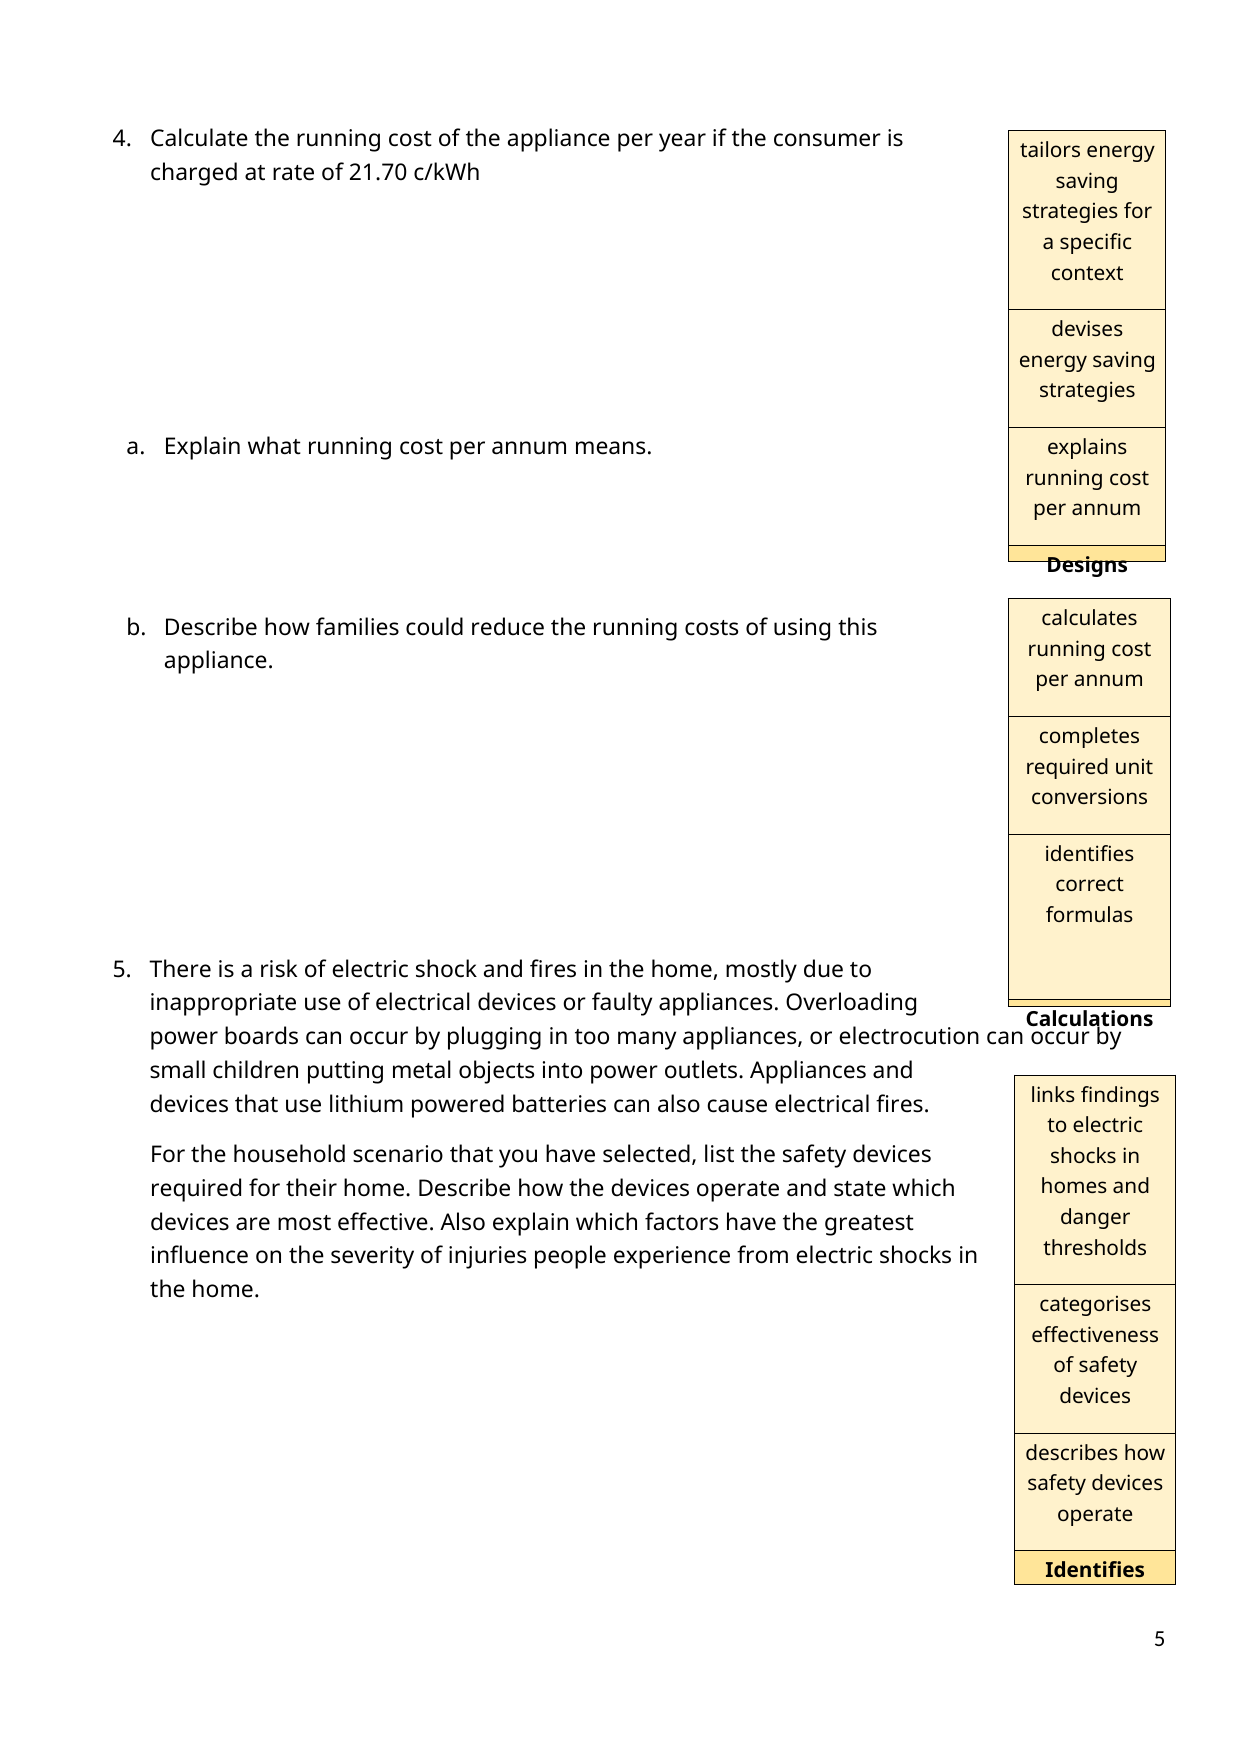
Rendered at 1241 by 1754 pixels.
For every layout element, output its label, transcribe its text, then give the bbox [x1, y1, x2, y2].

list Explain what running cost per annum means. [126, 430, 964, 461]
list For the household scenario that you have selected, list the safety devices required for their home. Describe how the devices operate and state which devices are most effective. Also explain which factors have the greatest influence on the severity of injuries people experience from electric shocks in the home. [150, 1138, 1014, 1304]
list Describe how families could reduce the running costs of using this appliance. [126, 611, 1008, 676]
list There is a risk of electric shock and fires in the home, mostly due to inappropriate use of electrical devices or faulty appliances. Overloading power boards can occur by plugging in too many appliances, or electrocution can occur by small children putting metal objects into power outlets. Appliances and devices that use lithium powered batteries can also cause electrical fires. [112, 952, 1165, 1119]
list Calculate the running cost of the appliance per year if the consumer is charged at rate of 21.70 c/kWh [112, 122, 964, 187]
